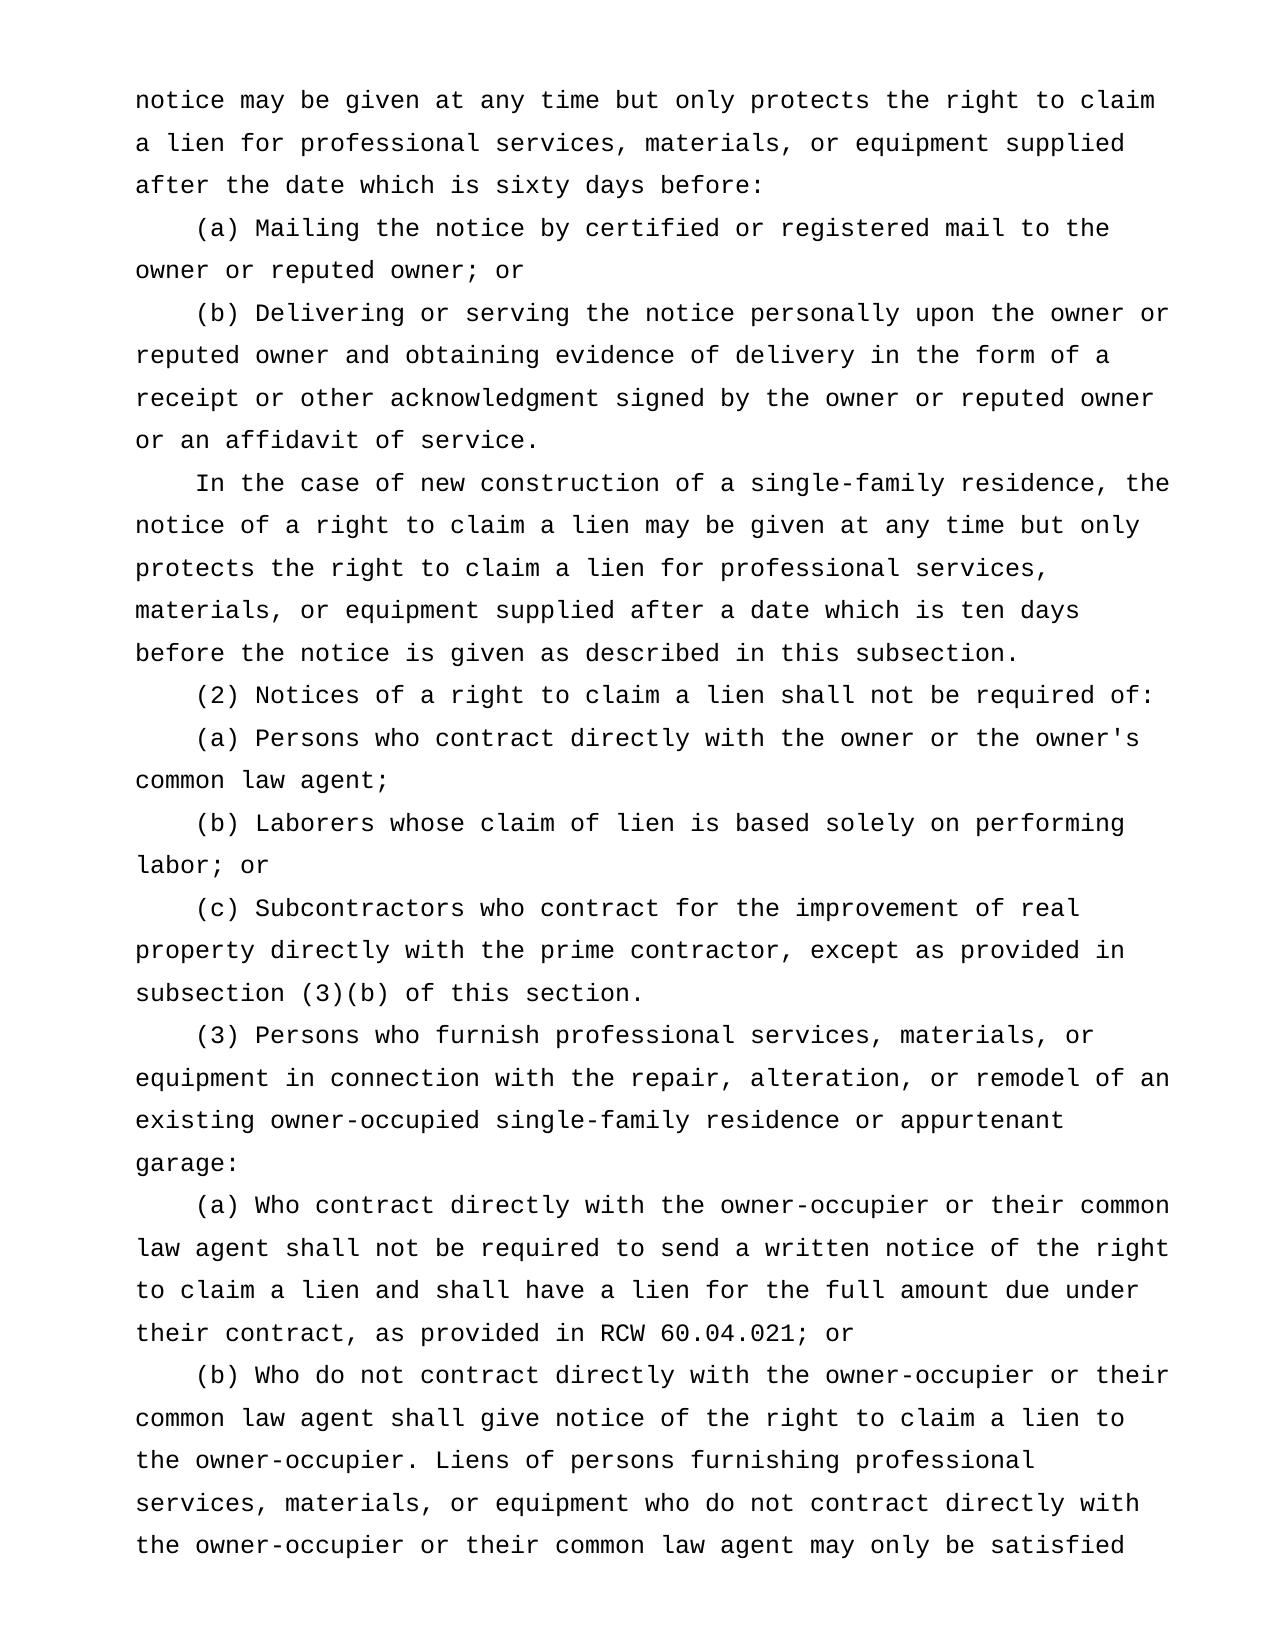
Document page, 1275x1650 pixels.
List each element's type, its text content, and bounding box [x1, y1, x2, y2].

text (b) Laborers whose claim of lien is based solely on performing labor; or [135, 797, 1170, 882]
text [135, 1350, 1170, 1562]
text (3) Persons who furnish professional services, materials, or equipment in connection with the repair, alteration, or remodel of an existing owner-occupied single-family residence or appurtenant garage: [135, 1010, 1170, 1180]
text In the case of new construction of a single-family residence, the notice of a right to claim a lien may be given at any time but only protects the right to claim a lien for professional services, materials, or equipment supplied after a date which is ten days before the notice is given as described in this subsection. [135, 457, 1170, 670]
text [135, 75, 1170, 202]
text (a) Mailing the notice by certified or registered mail to the owner or reputed owner; or [135, 202, 1170, 287]
text (c) Subcontractors who contract for the improvement of real property directly with the prime contractor, except as provided in subsection (3)(b) of this section. [135, 882, 1170, 1010]
text (b) Delivering or serving the notice personally upon the owner or reputed owner and obtaining evidence of delivery in the form of a receipt or other acknowledgment signed by the owner or reputed owner or an affidavit of service. [135, 287, 1170, 457]
text (a) Who contract directly with the owner-occupier or their common law agent shall not be required to send a written notice of the right to claim a lien and shall have a lien for the full amount due under their contract, as provided in RCW 60.04.021; or [135, 1180, 1170, 1350]
text (2) Notices of a right to claim a lien shall not be required of: [135, 670, 1170, 712]
text (a) Persons who contract directly with the owner or the owner's common law agent; [135, 712, 1170, 797]
